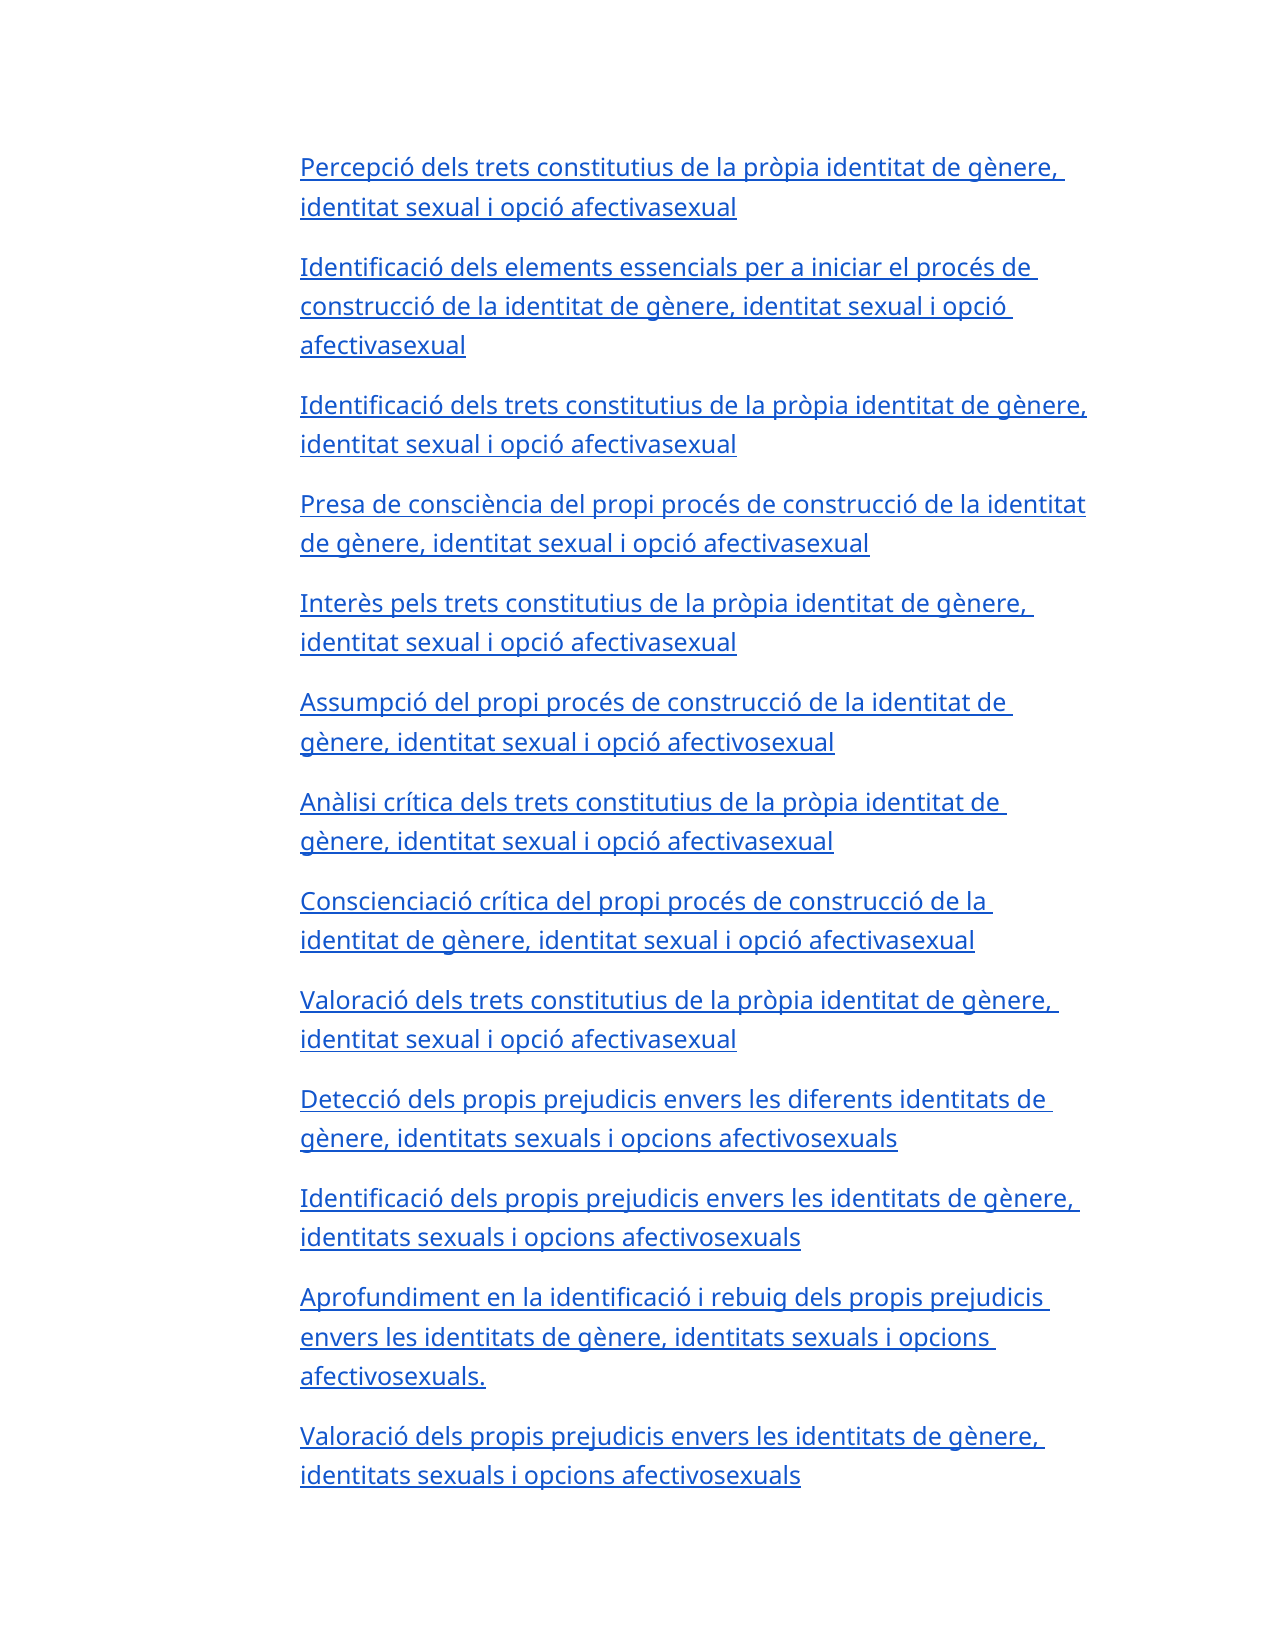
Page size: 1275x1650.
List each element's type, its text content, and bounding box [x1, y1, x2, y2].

text Aprofundiment en la identificació i rebuig dels propis prejudicis envers les identitats de gènere, identitats sexuals i opcions afectivosexuals. [300, 1280, 1087, 1392]
text Valoració dels propis prejudicis envers les identitats de gènere, identitats sexuals i opcions afectivosexuals [300, 1418, 1087, 1492]
text Identificació dels trets constitutius de la pròpia identitat de gènere, identitat sexual i opció afectivasexual [300, 387, 1087, 416]
text Valoració dels trets constitutius de la pròpia identitat de gènere, identitat sexual i opció afectivasexual [300, 982, 1087, 1056]
text Identificació dels elements essencials per a iniciar el procés de construcció de la identitat de gènere, identitat sexual i opció afectivasexual [300, 249, 1087, 362]
text Interès pels trets constitutius de la pròpia identitat de gènere, identitat sexual i opció afectivasexual [300, 586, 1087, 659]
text Identificació dels propis prejudicis envers les identitats de gènere, identitats sexuals i opcions afectivosexuals [300, 1181, 1087, 1254]
text Conscienciació crítica del propi procés de construcció de la identitat de gènere, identitat sexual i opció afectivasexual [300, 883, 1087, 957]
text Percepció dels trets constitutius de la pròpia identitat de gènere, identitat sexual i opció afectivasexual [300, 150, 1087, 223]
text Detecció dels propis prejudicis envers les diferents identitats de gènere, identitats sexuals i opcions afectivosexuals [300, 1082, 1087, 1155]
text Anàlisi crítica dels trets constitutius de la pròpia identitat de gènere, identitat sexual i opció afectivasexual [300, 784, 1087, 857]
text Identificació dels trets constitutius de la pròpia identitat de gènere, identitat sexual i opció afectivasexual [300, 418, 1087, 461]
text Presa de consciència del propi procés de construcció de la identitat de gènere, identitat sexual i opció afectivasexual [300, 487, 1087, 560]
text Assumpció del propi procés de construcció de la identitat de gènere, identitat sexual i opció afectivosexual [300, 685, 1087, 758]
